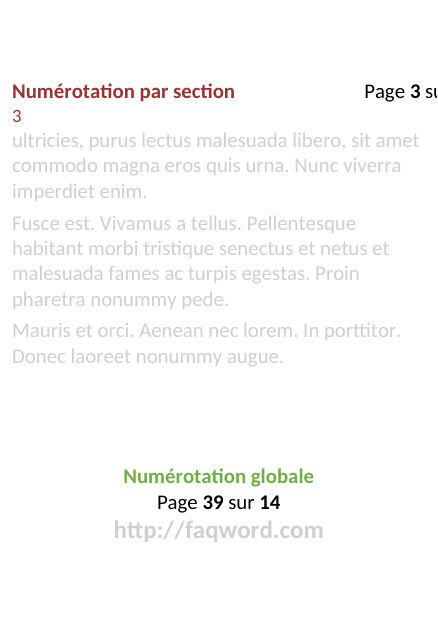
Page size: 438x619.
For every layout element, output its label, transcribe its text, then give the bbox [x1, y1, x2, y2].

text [12, 127, 425, 203]
text Fusce est. Vivamus a tellus. Pellentesque habitant morbi tristique senectus et netus et malesuada fames ac turpis egestas. Proin pharetra nonummy pede. [12, 210, 425, 311]
text Mauris et orci. Aenean nec lorem. In porttitor. Donec laoreet nonummy augue. [12, 318, 425, 368]
